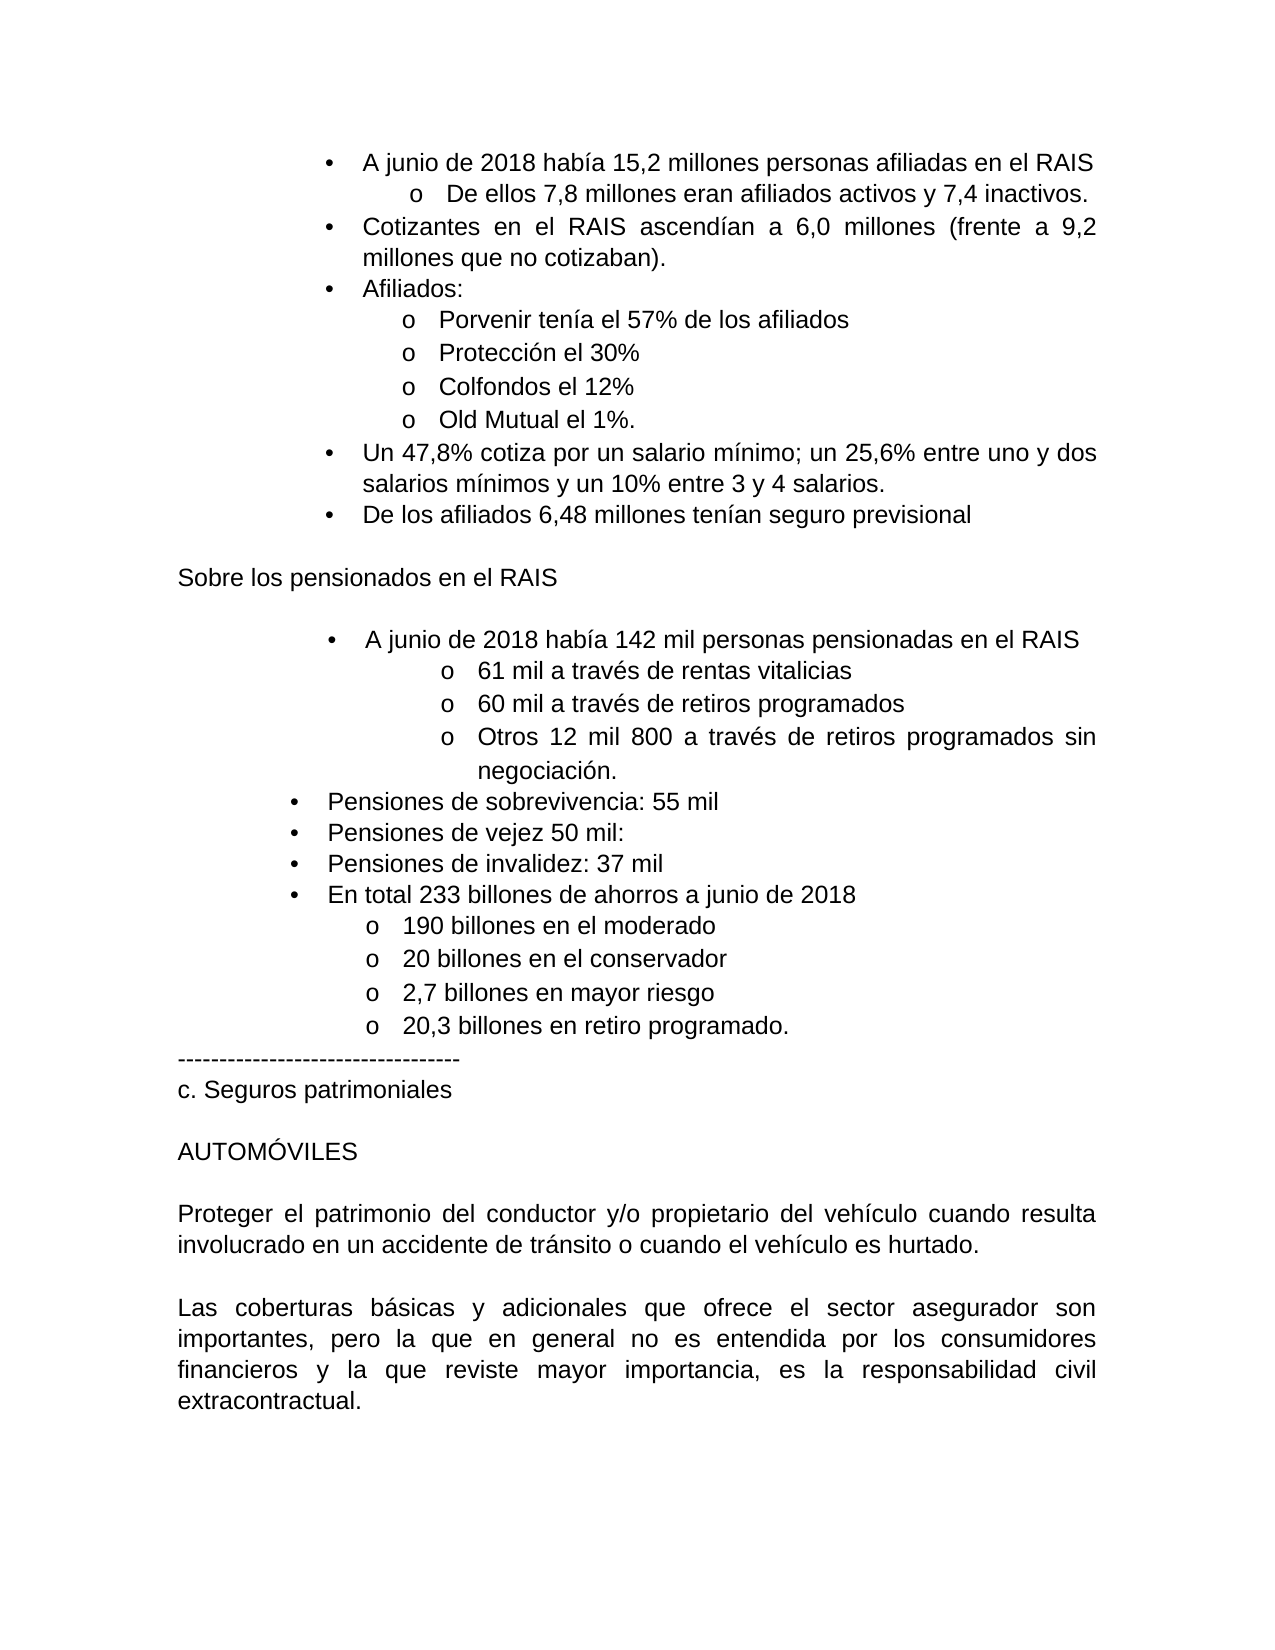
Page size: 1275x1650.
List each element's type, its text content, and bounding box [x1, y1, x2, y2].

text Sobre los pensionados en el RAIS [177, 563, 1098, 591]
list En total 233 billones de ahorros a junio de 2018 [290, 880, 1098, 908]
list Old Mutual el 1%. [401, 405, 1098, 436]
list De ellos 7,8 millones eran afiliados activos y 7,4 inactivos. [408, 179, 1098, 209]
list Otros 12 mil 800 a través de retiros programados sin negociación. [440, 722, 1098, 784]
list Un 47,8% cotiza por un salario mínimo; un 25,6% entre uno y dos salarios mínimos y un 10% entre 3 y 4 salarios. [325, 438, 1098, 498]
list Protección el 30% [401, 338, 1098, 369]
list 2,7 billones en mayor riesgo [365, 977, 1098, 1008]
list A junio de 2018 había 15,2 millones personas afiliadas en el RAIS [325, 148, 1098, 176]
list 20,3 billones en retiro programado. [365, 1011, 1098, 1042]
list 20 billones en el conservador [365, 944, 1098, 975]
text AUTOMÓVILES [177, 1137, 1098, 1166]
text c. Seguros patrimoniales [177, 1075, 1098, 1104]
list Porvenir tenía el 57% de los afiliados [401, 305, 1098, 336]
text ---------------------------------- [177, 1044, 1098, 1073]
text Proteger el patrimonio del conductor y/o propietario del vehículo cuando resulta involucrado en un accidente de tránsito o cuando el vehículo es hurtado. [177, 1199, 1098, 1259]
text Las coberturas básicas y adicionales que ofrece el sector asegurador son importantes, pero la que en general no es entendida por los consumidores financieros y la que reviste mayor importancia, es la responsabilidad civil extracontractual. [177, 1292, 1098, 1414]
list A junio de 2018 había 142 mil personas pensionadas en el RAIS [327, 625, 1098, 653]
list Colfondos el 12% [401, 372, 1098, 403]
list Cotizantes en el RAIS ascendían a 6,0 millones (frente a 9,2 millones que no cotizaban). [325, 212, 1098, 272]
list Pensiones de vejez 50 mil: [290, 818, 1098, 846]
list Afiliados: [325, 274, 1098, 303]
list Pensiones de sobrevivencia: 55 mil [290, 787, 1098, 815]
list 190 billones en el moderado [365, 911, 1098, 942]
list Pensiones de invalidez: 37 mil [290, 849, 1098, 877]
list De los afiliados 6,48 millones tenían seguro previsional [325, 501, 1098, 529]
list 61 mil a través de rentas vitalicias [440, 656, 1098, 687]
list 60 mil a través de retiros programados [440, 689, 1098, 720]
